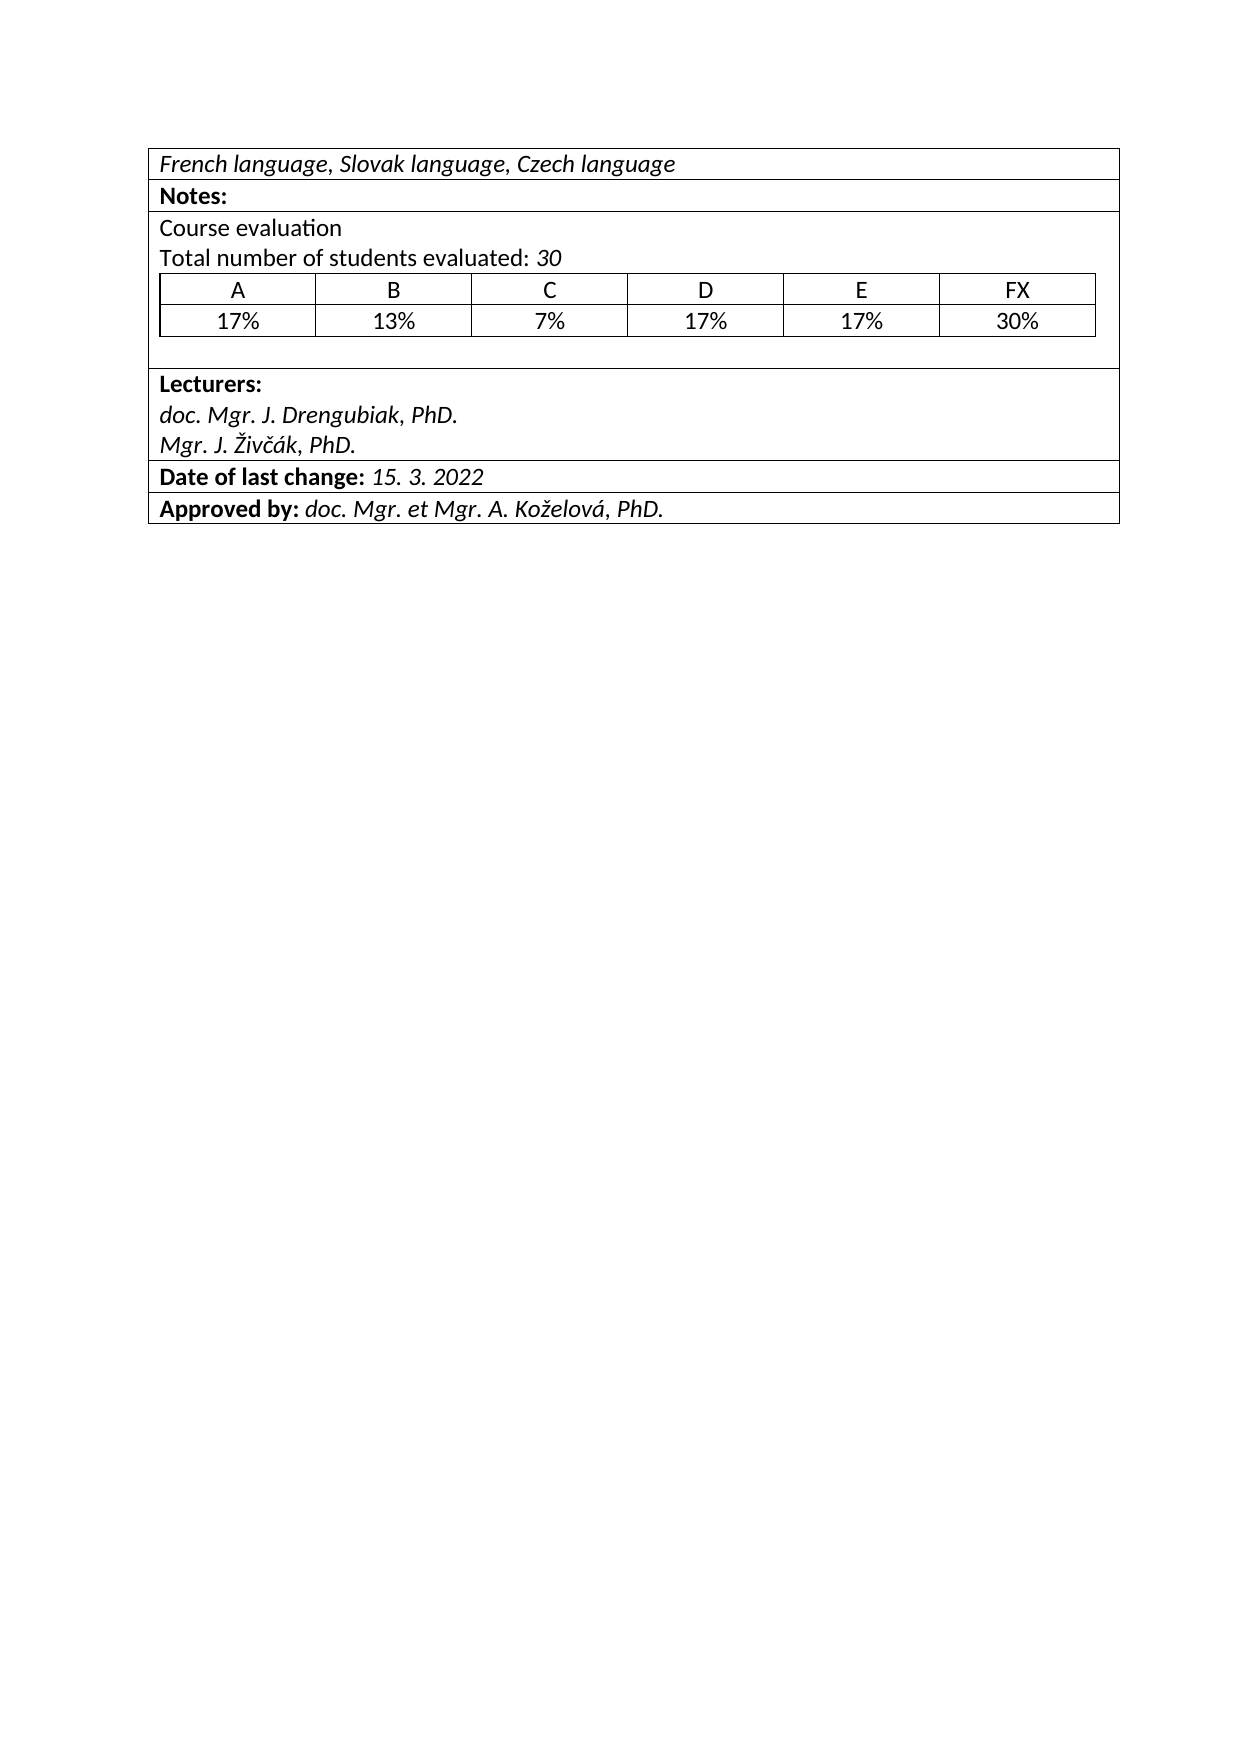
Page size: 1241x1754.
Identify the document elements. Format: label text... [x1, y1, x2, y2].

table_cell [149, 149, 1119, 179]
table_cell Date of last change: 15. 3. 2022 [149, 461, 1119, 492]
table_cell Course evaluation Total number of students evaluated: 30 [149, 212, 1119, 367]
table_cell Notes: [149, 180, 1119, 211]
table_cell Approved by: doc. Mgr. et Mgr. A. Koželová, PhD. [149, 493, 1119, 523]
table_cell Lecturers: doc. Mgr. J. Drengubiak, PhD. Mgr. J. Živčák, PhD. [149, 369, 1119, 460]
